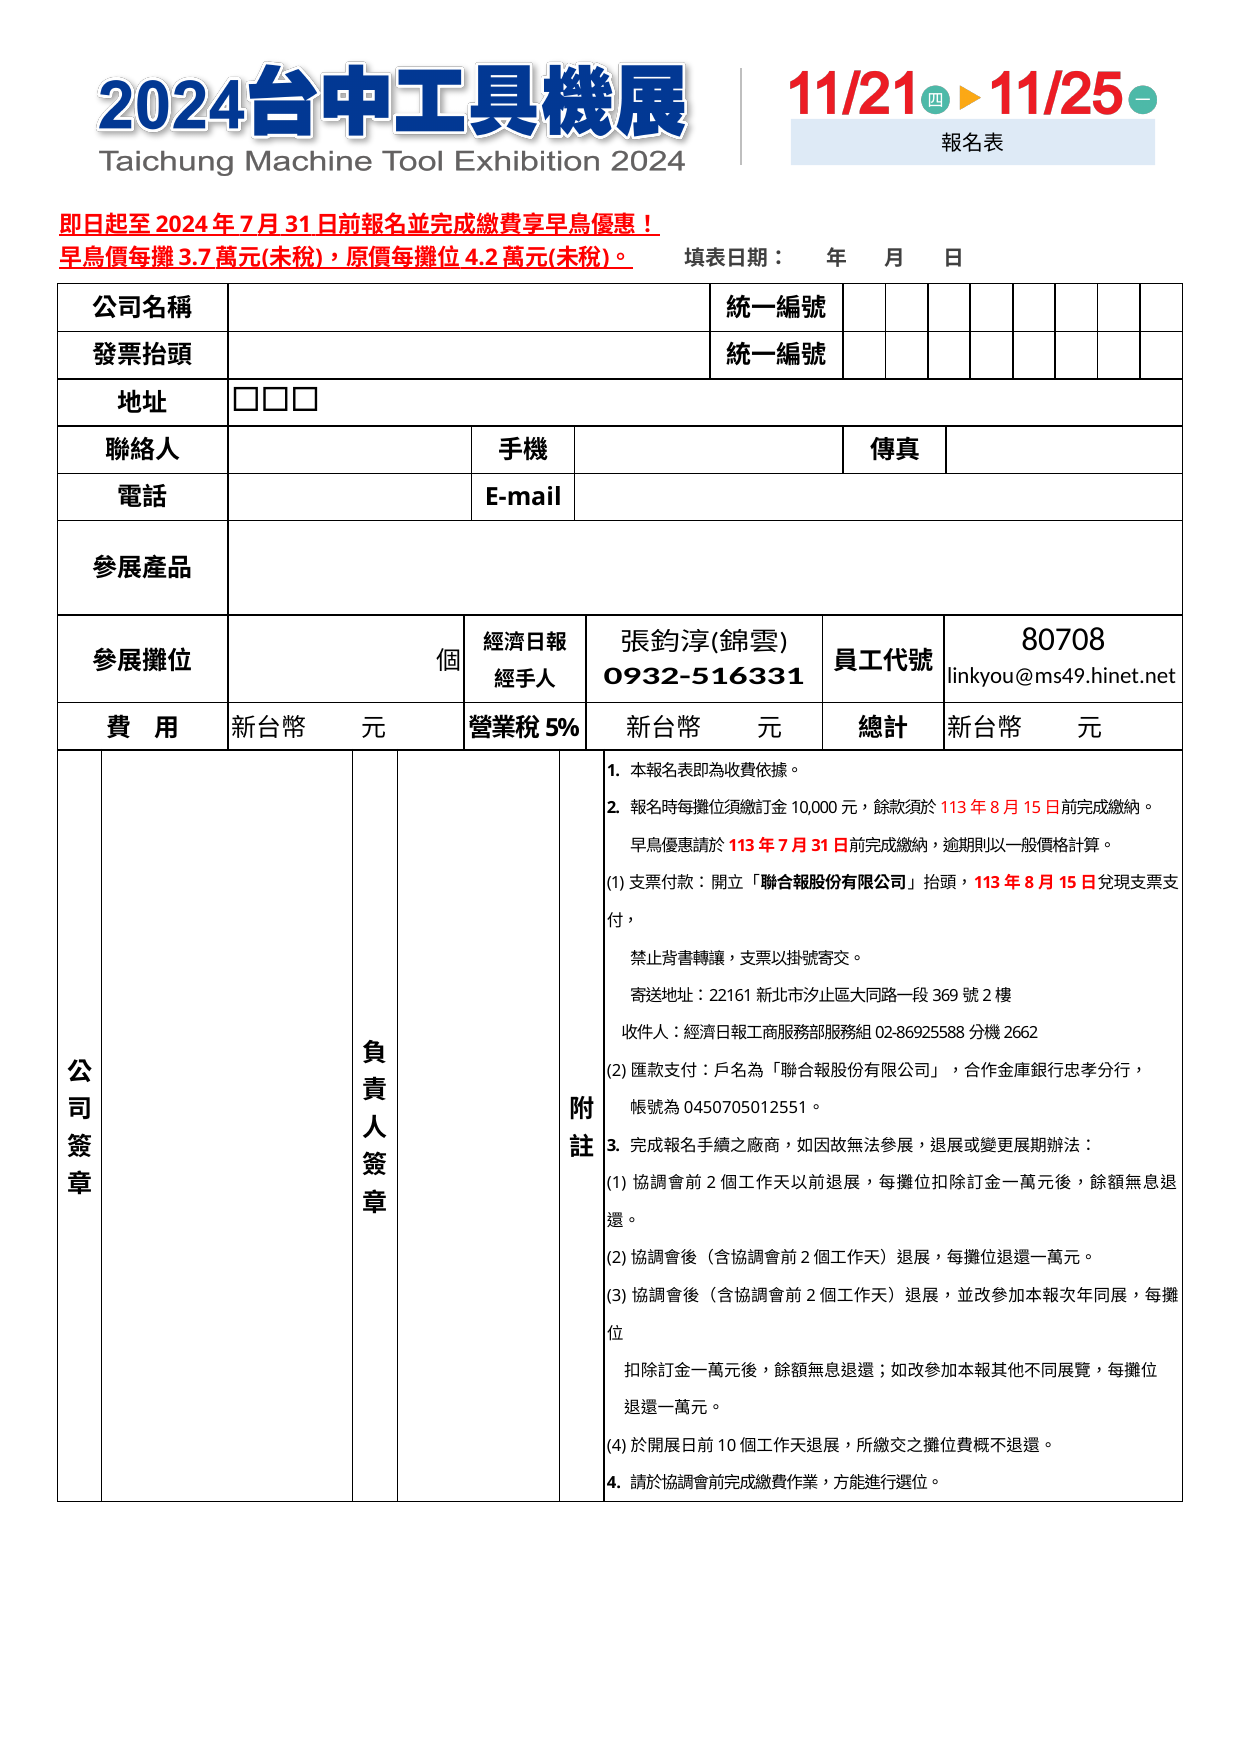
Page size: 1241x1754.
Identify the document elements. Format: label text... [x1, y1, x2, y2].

table_header [886, 284, 927, 331]
table_cell [1056, 332, 1097, 378]
table_cell [575, 474, 1182, 520]
text 即日起至2024年7月31日前報名並完成繳費享早鳥優惠！ 早鳥價每攤3.7萬元(未稅)，原價每攤位4.2萬元(未稅)。 填表日期： 年 月 日 [59, 205, 1181, 272]
table_cell 經濟日報 經手人 [465, 616, 585, 702]
table_cell 手機 [472, 427, 574, 472]
table_cell E-mail [472, 474, 574, 520]
table_header [1014, 284, 1054, 331]
table_header [844, 284, 885, 331]
table_cell [229, 427, 471, 472]
table_cell [1098, 332, 1139, 378]
table_cell 員工代號 [823, 616, 943, 702]
table_header [971, 284, 1012, 331]
table_cell 張鈞淳(錦雲) 0932-516331 [587, 616, 822, 702]
table_header [929, 284, 969, 331]
table_cell 統一編號 [711, 332, 842, 378]
table_cell [575, 427, 842, 472]
table_cell 營業稅5% [465, 703, 585, 749]
table_cell 參展攤位 [58, 616, 227, 702]
table_header [1056, 284, 1097, 331]
table_cell [929, 332, 969, 378]
table_cell 新台幣 元 [945, 703, 1182, 749]
table_cell 電話 [58, 474, 227, 520]
table_cell 發票抬頭 [58, 332, 227, 378]
table_cell 新台幣 元 [229, 703, 463, 749]
table_cell 80708 linkyou@ms49.hinet.net [945, 616, 1182, 702]
table_cell 本報名表即為收費依據。 報名時每攤位須繳訂金10,000元，餘款須於113年8月15日前完成繳納。 早鳥優惠請於113年7月31日前完成繳納，逾期則以一般價格計算。 (1) 支票付款：開立「聯合報股份有限公司」抬頭，113年8月15日兌現支票支付， 禁止背書轉讓，支票以掛號寄交。 寄送地址：22161新北市汐止區大同路一段369號2樓 收件人：經濟日報工商服務部服務組 02-86925588分機 2662 (2) 匯款支付：戶名為「聯合報股份有限公司」，合作金庫銀行忠孝分行， 帳號為 0450705012551。 完成報名手續之廠商，如因故無法參展，退展或變更展期辦法： (1) 協調會前2個工作天以前退展，每攤位扣除訂金一萬元後，餘額無息退還。 (2) 協調會後（含協調會前2個工作天）退展，每攤位退還一萬元。 (3) 協調會後（含協調會前2個工作天）退展，並改參加本報次年同展，每攤位 扣除訂金一萬元後，餘額無息退還；如改參加本報其他不同展覽，每攤位 退還一萬元。 (4) 於開展日前10個工作天退展，所繳交之攤位費概不退還。 請於協調會前完成繳費作業，方能進行選位。 [605, 751, 1182, 1501]
table_cell 總計 [823, 703, 943, 749]
table_cell 個 [229, 616, 463, 702]
table_header [1141, 284, 1182, 331]
table_cell [1014, 332, 1054, 378]
table_cell 地址 [58, 380, 227, 425]
table_cell 傳真 [844, 427, 945, 472]
table_cell [844, 332, 885, 378]
table_cell [971, 332, 1012, 378]
table_cell 負 責 人 簽 章 [353, 751, 397, 1501]
table_cell [947, 427, 1182, 472]
picture [90, 55, 700, 176]
table_cell [1141, 332, 1182, 378]
table_cell 公 司 簽 章 [58, 751, 101, 1501]
table_cell [229, 332, 709, 378]
table_header 公司名稱 [58, 284, 227, 331]
table_cell 新台幣 元 [587, 703, 822, 749]
table_cell [229, 521, 1182, 614]
table_header 統一編號 [711, 284, 842, 331]
table_cell [229, 474, 471, 520]
table_header [229, 284, 709, 331]
table_cell [398, 751, 559, 1501]
table_cell 聯絡人 [58, 427, 227, 472]
table_header [1098, 284, 1139, 331]
table_cell 費 用 [58, 703, 227, 749]
table_cell 附 註 [560, 751, 603, 1501]
table_cell [229, 380, 1182, 425]
picture [784, 63, 1157, 132]
table_cell [102, 751, 352, 1501]
table_cell [886, 332, 927, 378]
table_cell 參展產品 [58, 521, 227, 614]
